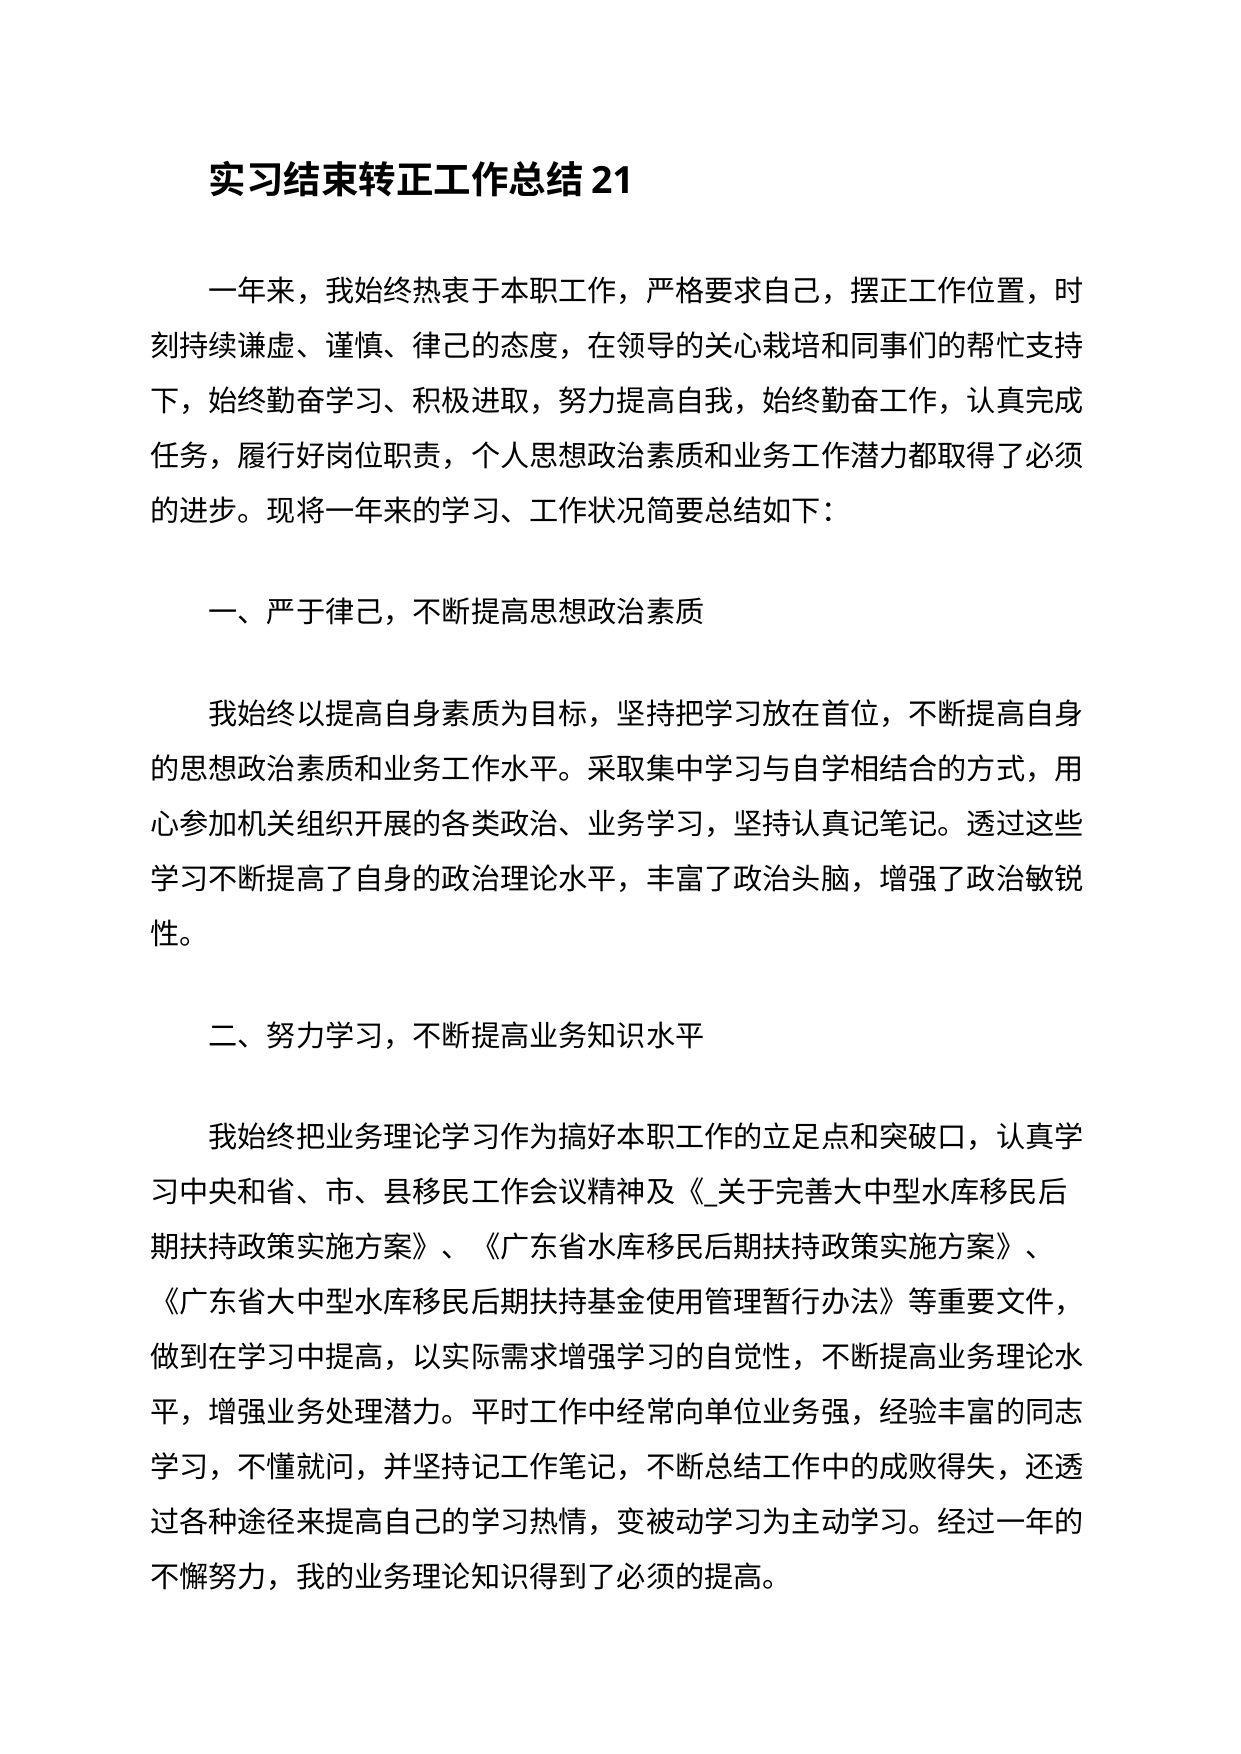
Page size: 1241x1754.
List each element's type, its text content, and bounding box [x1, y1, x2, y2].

text 我始终以提高自身素质为目标，坚持把学习放在首位，不断提高自身的思想政治素质和业务工作水平。采取集中学习与自学相结合的方式，用心参加机关组织开展的各类政治、业务学习，坚持认真记笔记。透过这些学习不断提高了自身的政治理论水平，丰富了政治头脑，增强了政治敏锐性。 [150, 691, 1090, 953]
text 二、努力学习，不断提高业务知识水平 [150, 1012, 1090, 1054]
text 实习结束转正工作总结21 [150, 150, 1090, 204]
text 一、严于律己，不断提高思想政治素质 [150, 589, 1090, 631]
text 一年来，我始终热衷于本职工作，严格要求自己，摆正工作位置，时刻持续谦虚、谨慎、律己的态度，在领导的关心栽培和同事们的帮忙支持下，始终勤奋学习、积极进取，努力提高自我，始终勤奋工作，认真完成任务，履行好岗位职责，个人思想政治素质和业务工作潜力都取得了必须的进步。现将一年来的学习、工作状况简要总结如下： [150, 268, 1090, 529]
text 我始终把业务理论学习作为搞好本职工作的立足点和突破口，认真学习中央和省、市、县移民工作会议精神及《_关于完善大中型水库移民后期扶持政策实施方案》、《广东省水库移民后期扶持政策实施方案》、《广东省大中型水库移民后期扶持基金使用管理暂行办法》等重要文件，做到在学习中提高，以实际需求增强学习的自觉性，不断提高业务理论水平，增强业务处理潜力。平时工作中经常向单位业务强，经验丰富的同志学习，不懂就问，并坚持记工作笔记，不断总结工作中的成败得失，还透过各种途径来提高自己的学习热情，变被动学习为主动学习。经过一年的不懈努力，我的业务理论知识得到了必须的提高。 [150, 1114, 1090, 1595]
